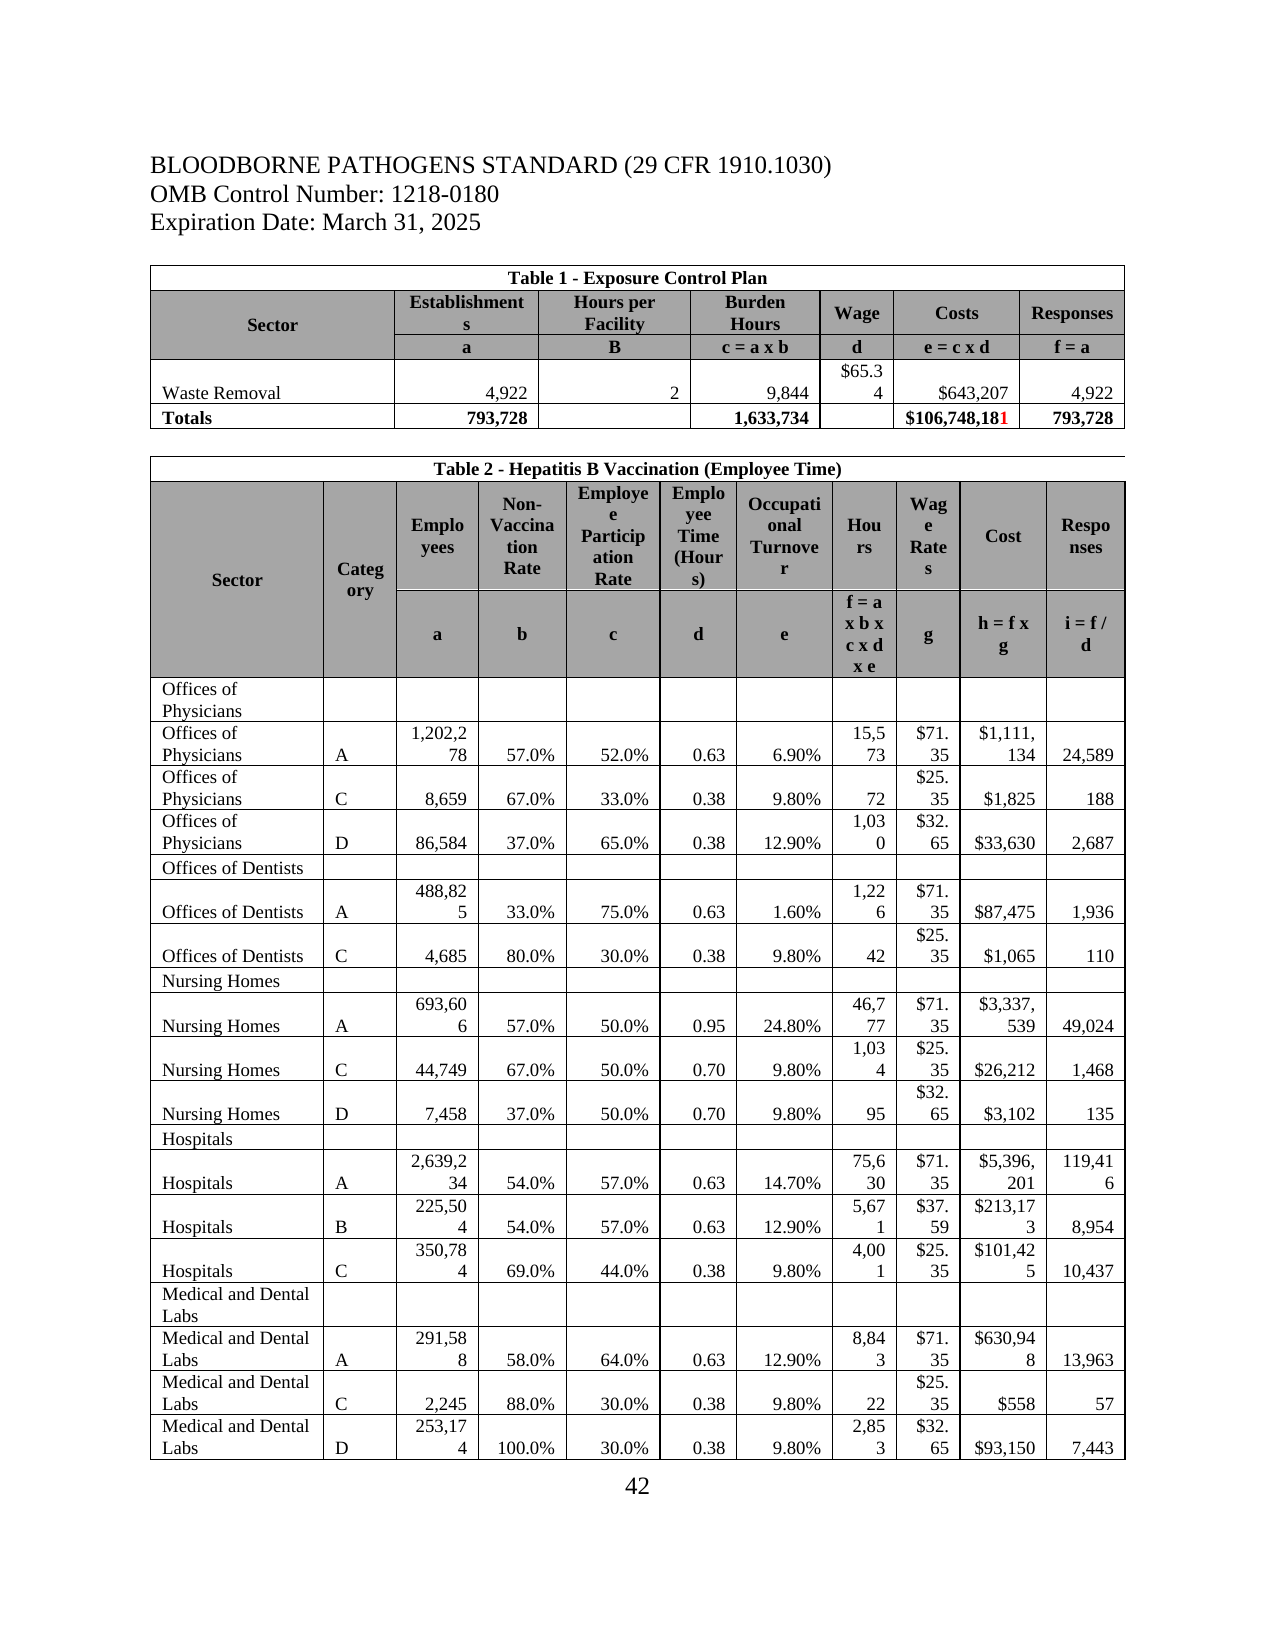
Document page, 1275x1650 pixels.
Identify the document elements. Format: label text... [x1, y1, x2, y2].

table_cell $33,630 [961, 810, 1046, 853]
table_cell 58.0% [479, 1327, 566, 1370]
table_cell 0.63 [661, 880, 736, 923]
table_cell 135 [1047, 1081, 1124, 1124]
table_cell [661, 968, 736, 992]
table_cell [737, 1125, 832, 1149]
table_cell f = a x b x c x d x e [833, 591, 896, 677]
table_cell [897, 855, 959, 878]
table_cell Offices of Physicians [151, 810, 323, 853]
table_cell Hours per Facility [539, 291, 690, 334]
table_cell C [324, 1037, 396, 1080]
table_cell Waste Removal [151, 360, 394, 403]
table_cell Totals [151, 404, 394, 428]
table_cell [737, 855, 832, 878]
table_cell 1,468 [1047, 1037, 1124, 1080]
table_cell $93,150 [961, 1415, 1046, 1458]
table_cell Sector [151, 291, 394, 359]
table_cell Medical and Dental Labs [151, 1327, 323, 1370]
table_cell $1,065 [961, 924, 1046, 967]
table_cell h = f x g [961, 591, 1046, 677]
table_cell d [821, 335, 893, 359]
table_cell Nursing Homes [151, 1081, 323, 1124]
table_cell 291,588 [397, 1327, 478, 1370]
table_cell C [324, 1371, 396, 1414]
table_cell 88.0% [479, 1371, 566, 1414]
table_cell $37.59 [897, 1195, 959, 1238]
table_cell $25.35 [897, 1037, 959, 1080]
table_cell 46,777 [833, 993, 896, 1036]
table_cell Offices of Dentists [151, 880, 323, 923]
table_cell 350,784 [397, 1239, 478, 1282]
table_cell [539, 404, 690, 428]
table_cell 24,589 [1047, 722, 1124, 765]
table_cell A [324, 1327, 396, 1370]
table_cell 9.80% [737, 1081, 832, 1124]
table_cell [397, 1283, 478, 1326]
table_cell C [324, 1239, 396, 1282]
table_cell 1,936 [1047, 880, 1124, 923]
table_cell [479, 855, 566, 878]
table_cell 30.0% [567, 1415, 659, 1458]
table_cell $65.34 [821, 360, 893, 403]
table_cell $558 [961, 1371, 1046, 1414]
table_header Table 2 - Hepatitis B Vaccination (Employee Time) [151, 457, 1125, 481]
table_cell 50.0% [567, 1081, 659, 1124]
table_cell 225,504 [397, 1195, 478, 1238]
table_cell 57 [1047, 1371, 1124, 1414]
table_cell 33.0% [479, 880, 566, 923]
table_cell [1047, 678, 1124, 721]
table_cell 33.0% [567, 766, 659, 809]
table_cell 42 [833, 924, 896, 967]
table_cell [397, 968, 478, 992]
table_cell 4,001 [833, 1239, 896, 1282]
table_cell [397, 855, 478, 878]
table_cell 57.0% [479, 722, 566, 765]
table_cell 75.0% [567, 880, 659, 923]
table_cell $26,212 [961, 1037, 1046, 1080]
table_cell 793,728 [395, 404, 538, 428]
table_cell 44,749 [397, 1037, 478, 1080]
table_cell 22 [833, 1371, 896, 1414]
table_cell [661, 1125, 736, 1149]
table_cell 72 [833, 766, 896, 809]
table_cell 75,630 [833, 1150, 896, 1193]
table_cell Offices of Dentists [151, 924, 323, 967]
table_cell e [737, 591, 832, 677]
table_cell [961, 678, 1046, 721]
table_cell a [395, 335, 538, 359]
table_cell 1,030 [833, 810, 896, 853]
table_cell f = a [1020, 335, 1124, 359]
table_cell Wage [821, 291, 893, 334]
table_cell $213,173 [961, 1195, 1046, 1238]
table_cell C [324, 924, 396, 967]
table_cell 50.0% [567, 993, 659, 1036]
table_cell [737, 968, 832, 992]
table_cell 50.0% [567, 1037, 659, 1080]
table_cell 5,671 [833, 1195, 896, 1238]
table_cell $5,396,201 [961, 1150, 1046, 1193]
table_cell [897, 1283, 959, 1326]
table_cell [567, 678, 659, 721]
table_cell 0.38 [661, 924, 736, 967]
table_cell Hospitals [151, 1125, 323, 1149]
table_cell 2,245 [397, 1371, 478, 1414]
table_cell 2,853 [833, 1415, 896, 1458]
table_cell 1,226 [833, 880, 896, 923]
table_cell 1.60% [737, 880, 832, 923]
table_cell Medical and Dental Labs [151, 1371, 323, 1414]
table_cell 13,963 [1047, 1327, 1124, 1370]
table_cell $25.35 [897, 1239, 959, 1282]
table_cell g [897, 591, 959, 677]
table_cell [833, 968, 896, 992]
table_cell b [479, 591, 566, 677]
table_cell 693,606 [397, 993, 478, 1036]
table_cell [479, 1125, 566, 1149]
table_cell Responses [1020, 291, 1124, 334]
table_cell 0.63 [661, 1327, 736, 1370]
table_cell [1047, 1283, 1124, 1326]
table_cell D [324, 1081, 396, 1124]
table_cell 0.38 [661, 1239, 736, 1282]
table_cell 0.38 [661, 1371, 736, 1414]
table_cell 86,584 [397, 810, 478, 853]
table_cell $32.65 [897, 1081, 959, 1124]
table_cell 1,633,734 [691, 404, 819, 428]
table_cell 52.0% [567, 722, 659, 765]
table_cell Hospitals [151, 1195, 323, 1238]
table_cell $71.35 [897, 880, 959, 923]
table_cell $25.35 [897, 766, 959, 809]
table_cell 0.63 [661, 722, 736, 765]
table_cell 12.90% [737, 810, 832, 853]
table_cell 9.80% [737, 1371, 832, 1414]
table_cell Establishments [395, 291, 538, 334]
table_cell B [539, 335, 690, 359]
table_cell Offices of Physicians [151, 722, 323, 765]
table_cell [397, 678, 478, 721]
table_cell Offices of Physicians [151, 678, 323, 721]
table_cell $3,102 [961, 1081, 1046, 1124]
table_cell [897, 968, 959, 992]
table_cell A [324, 880, 396, 923]
table_cell [961, 968, 1046, 992]
table_cell 9.80% [737, 1239, 832, 1282]
table_cell Employees [397, 482, 478, 589]
table_cell Hospitals [151, 1150, 323, 1193]
table_cell $25.35 [897, 1371, 959, 1414]
table_cell 57.0% [479, 993, 566, 1036]
table_cell 0.63 [661, 1150, 736, 1193]
table_cell i = f / d [1047, 591, 1124, 677]
table_cell [961, 1125, 1046, 1149]
table_cell [833, 678, 896, 721]
table_cell e = c x d [894, 335, 1019, 359]
table_cell Offices of Physicians [151, 766, 323, 809]
table_cell [397, 1125, 478, 1149]
table_cell 44.0% [567, 1239, 659, 1282]
table_cell [897, 678, 959, 721]
table_cell $101,425 [961, 1239, 1046, 1282]
table_cell $1,111,134 [961, 722, 1046, 765]
table_cell [961, 1283, 1046, 1326]
table_cell 4,922 [1020, 360, 1124, 403]
table_cell 14.70% [737, 1150, 832, 1193]
table_cell Responses [1047, 482, 1124, 589]
table_cell [479, 968, 566, 992]
table_cell [1047, 1125, 1124, 1149]
table_cell [661, 678, 736, 721]
table_cell 69.0% [479, 1239, 566, 1282]
table_cell D [324, 1415, 396, 1458]
table_cell Wage Rates [897, 482, 959, 589]
table_cell 37.0% [479, 1081, 566, 1124]
table_cell 24.80% [737, 993, 832, 1036]
table_cell B [324, 1195, 396, 1238]
table_cell 8,954 [1047, 1195, 1124, 1238]
table_cell Burden Hours [691, 291, 819, 334]
table_cell [1047, 855, 1124, 878]
table_cell c = a x b [691, 335, 819, 359]
table_cell Nursing Homes [151, 993, 323, 1036]
table_cell [324, 678, 396, 721]
table_cell [821, 404, 893, 428]
table_cell [897, 1125, 959, 1149]
table_cell 1,034 [833, 1037, 896, 1080]
table_cell 12.90% [737, 1327, 832, 1370]
table_cell 0.95 [661, 993, 736, 1036]
table_cell 9,844 [691, 360, 819, 403]
table_cell [567, 968, 659, 992]
table_cell d [661, 591, 736, 677]
table_cell 10,437 [1047, 1239, 1124, 1282]
table_cell [737, 678, 832, 721]
table_cell [961, 855, 1046, 878]
table_cell 49,024 [1047, 993, 1124, 1036]
table_header Table 1 - Exposure Control Plan [151, 266, 1124, 290]
table_cell 0.70 [661, 1037, 736, 1080]
table_cell 2 [539, 360, 690, 403]
table_cell C [324, 766, 396, 809]
table_cell 488,825 [397, 880, 478, 923]
table_cell [833, 1125, 896, 1149]
table_cell 15,573 [833, 722, 896, 765]
table_cell $630,948 [961, 1327, 1046, 1370]
table_cell Nursing Homes [151, 1037, 323, 1080]
table_cell $25.35 [897, 924, 959, 967]
table_cell [833, 1283, 896, 1326]
table_cell [479, 678, 566, 721]
table_cell 0.38 [661, 810, 736, 853]
table_cell [479, 1283, 566, 1326]
table_cell A [324, 722, 396, 765]
table_cell [324, 968, 396, 992]
table_cell Medical and Dental Labs [151, 1283, 323, 1326]
table_cell Hospitals [151, 1239, 323, 1282]
table_cell 9.80% [737, 1415, 832, 1458]
table_cell 1,202,278 [397, 722, 478, 765]
table_cell [324, 1125, 396, 1149]
table_cell Nursing Homes [151, 968, 323, 992]
table_cell $32.65 [897, 810, 959, 853]
table_cell [324, 1283, 396, 1326]
table_cell Employee Time (Hours) [661, 482, 736, 589]
table_cell D [324, 810, 396, 853]
table_cell 54.0% [479, 1150, 566, 1193]
table_cell 30.0% [567, 1371, 659, 1414]
table_cell 64.0% [567, 1327, 659, 1370]
table_cell Non-Vaccination Rate [479, 482, 566, 589]
table_cell [324, 855, 396, 878]
table_cell [567, 1125, 659, 1149]
table_cell 37.0% [479, 810, 566, 853]
table_cell 110 [1047, 924, 1124, 967]
table_cell 12.90% [737, 1195, 832, 1238]
table_cell Category [324, 482, 396, 677]
table_cell 253,174 [397, 1415, 478, 1458]
table_cell 2,687 [1047, 810, 1124, 853]
table_cell 0.70 [661, 1081, 736, 1124]
table_cell Medical and Dental Labs [151, 1415, 323, 1458]
table_cell Cost [961, 482, 1046, 589]
table_cell Occupational Turnover [737, 482, 832, 589]
table_cell 4,922 [395, 360, 538, 403]
table_cell [661, 855, 736, 878]
table_cell A [324, 1150, 396, 1193]
table_cell $3,337,539 [961, 993, 1046, 1036]
table_cell 8,843 [833, 1327, 896, 1370]
table_cell a [397, 591, 478, 677]
table_cell [567, 855, 659, 878]
table_cell 67.0% [479, 1037, 566, 1080]
table_cell 4,685 [397, 924, 478, 967]
table_cell 0.38 [661, 1415, 736, 1458]
table_cell 7,458 [397, 1081, 478, 1124]
table_cell $1,825 [961, 766, 1046, 809]
table_cell 6.90% [737, 722, 832, 765]
table_cell [833, 855, 896, 878]
table_cell Costs [894, 291, 1019, 334]
table_cell 8,659 [397, 766, 478, 809]
table_cell $71.35 [897, 1327, 959, 1370]
table_cell 0.38 [661, 766, 736, 809]
table_cell $71.35 [897, 993, 959, 1036]
table_cell 2,639,234 [397, 1150, 478, 1193]
table_cell 95 [833, 1081, 896, 1124]
table_cell c [567, 591, 659, 677]
table_cell 793,728 [1020, 404, 1124, 428]
table_cell 54.0% [479, 1195, 566, 1238]
table_cell Offices of Dentists [151, 855, 323, 878]
table_cell $71.35 [897, 1150, 959, 1193]
table_cell A [324, 993, 396, 1036]
table_cell 0.63 [661, 1195, 736, 1238]
table_cell 100.0% [479, 1415, 566, 1458]
table_cell Sector [151, 482, 323, 677]
table_cell 9.80% [737, 924, 832, 967]
table_cell Employee Participation Rate [567, 482, 659, 589]
table_cell [661, 1283, 736, 1326]
table_cell $643,207 [894, 360, 1019, 403]
table_cell $32.65 [897, 1415, 959, 1458]
table_cell 57.0% [567, 1150, 659, 1193]
table_cell 119,416 [1047, 1150, 1124, 1193]
table_cell $71.35 [897, 722, 959, 765]
table_cell 9.80% [737, 766, 832, 809]
table_cell [567, 1283, 659, 1326]
table_cell 65.0% [567, 810, 659, 853]
table_cell 57.0% [567, 1195, 659, 1238]
table_cell Hours [833, 482, 896, 589]
table_cell 188 [1047, 766, 1124, 809]
table_cell 9.80% [737, 1037, 832, 1080]
table_cell [1047, 968, 1124, 992]
table_cell 30.0% [567, 924, 659, 967]
table_cell 80.0% [479, 924, 566, 967]
table_cell [737, 1283, 832, 1326]
table_cell $87,475 [961, 880, 1046, 923]
table_cell $106,748,181 [894, 404, 1019, 428]
table_cell 67.0% [479, 766, 566, 809]
table_cell 7,443 [1047, 1415, 1124, 1458]
